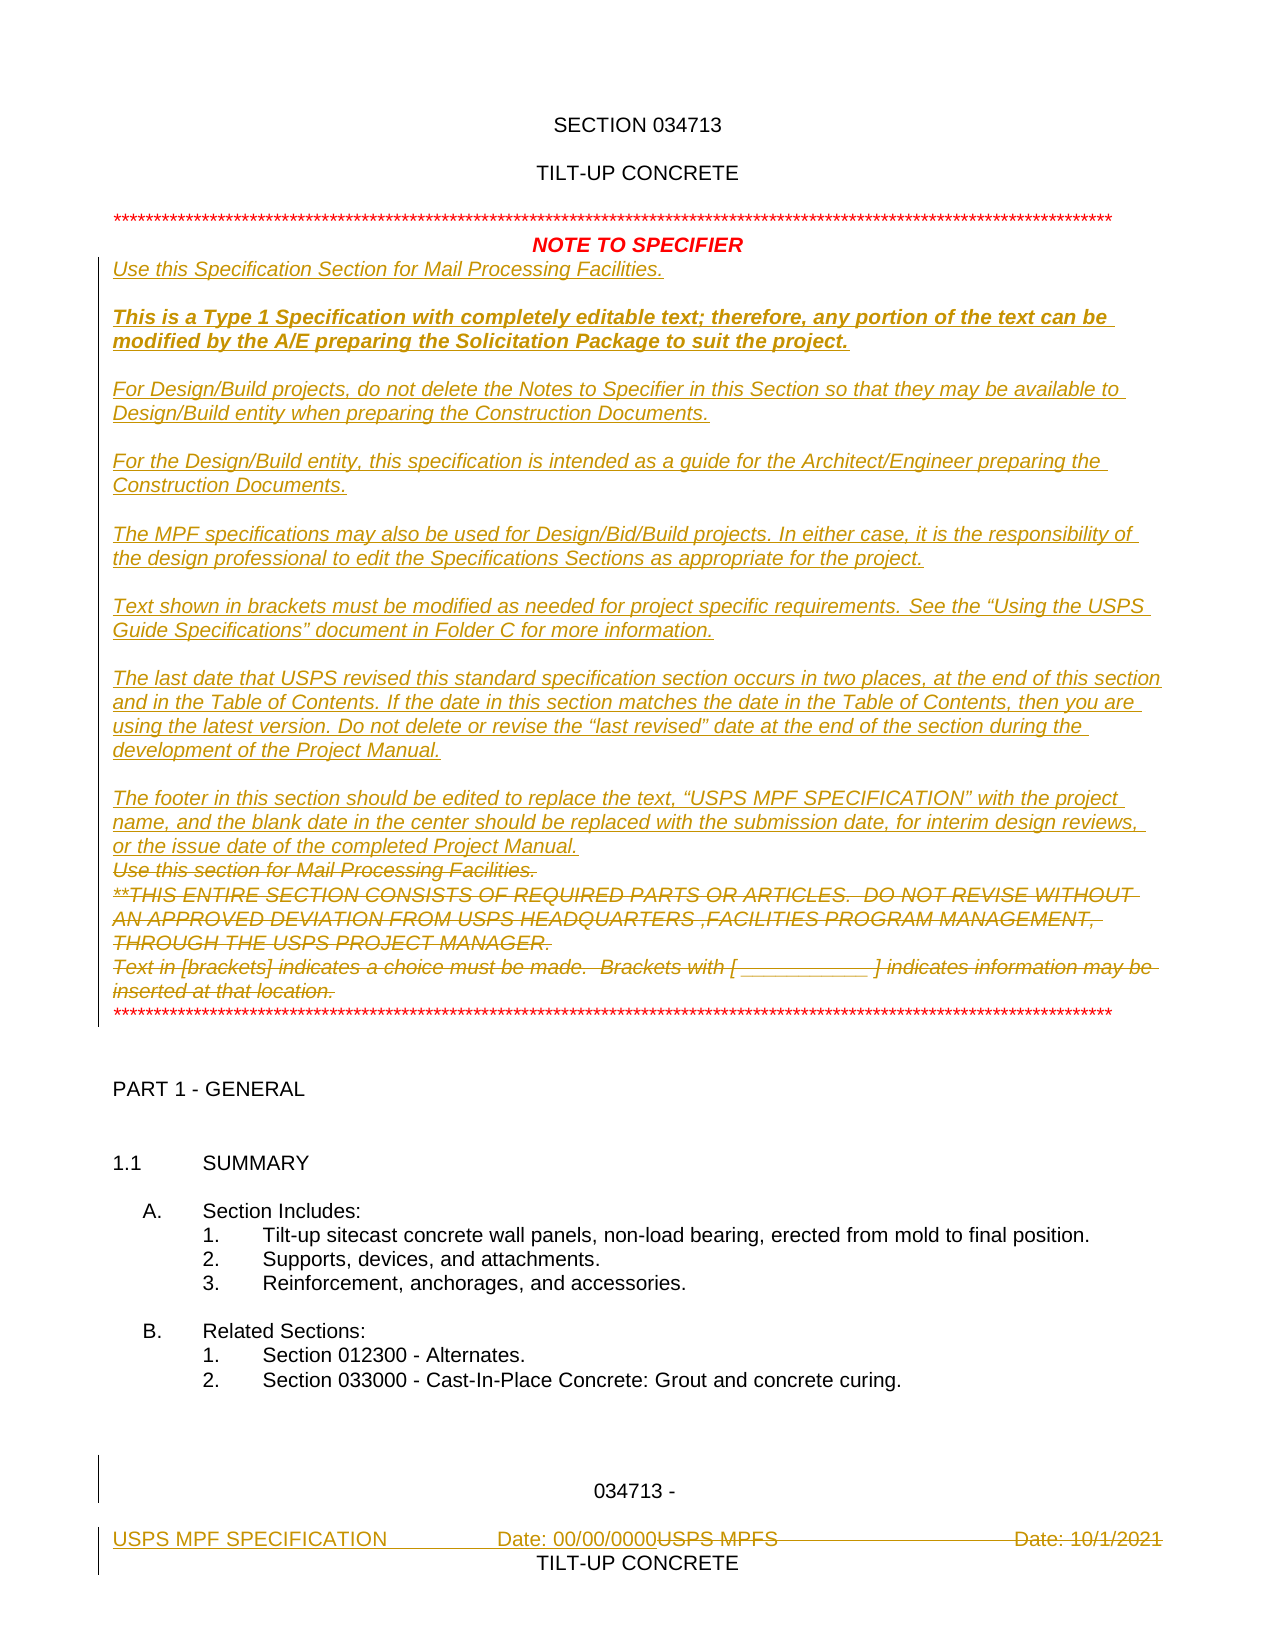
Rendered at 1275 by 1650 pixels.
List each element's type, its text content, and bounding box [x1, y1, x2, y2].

text SUMMARY [112, 1151, 1162, 1175]
text Section Includes: [142, 1199, 1162, 1223]
text Related Sections: [142, 1319, 1162, 1343]
text Section 012300 - Alternates. [202, 1343, 1162, 1367]
text ***************************************************************************************************************************** [112, 209, 1162, 233]
text NOTE TO SPECIFIER [112, 233, 1162, 257]
text ***************************************************************************************************************************** [112, 1003, 1162, 1027]
text Reinforcement, anchorages, and accessories. [202, 1271, 1162, 1295]
text Section 033000 - Cast-In-Place Concrete: Grout and concrete curing. [202, 1367, 1162, 1392]
text SECTION 034713 [112, 112, 1162, 137]
text Tilt-up sitecast concrete wall panels, non-load bearing, erected from mold to final position. [202, 1223, 1162, 1247]
text TILT-UP CONCRETE [112, 161, 1162, 185]
text GENERAL [112, 1077, 1162, 1101]
text Supports, devices, and attachments. [202, 1247, 1162, 1271]
